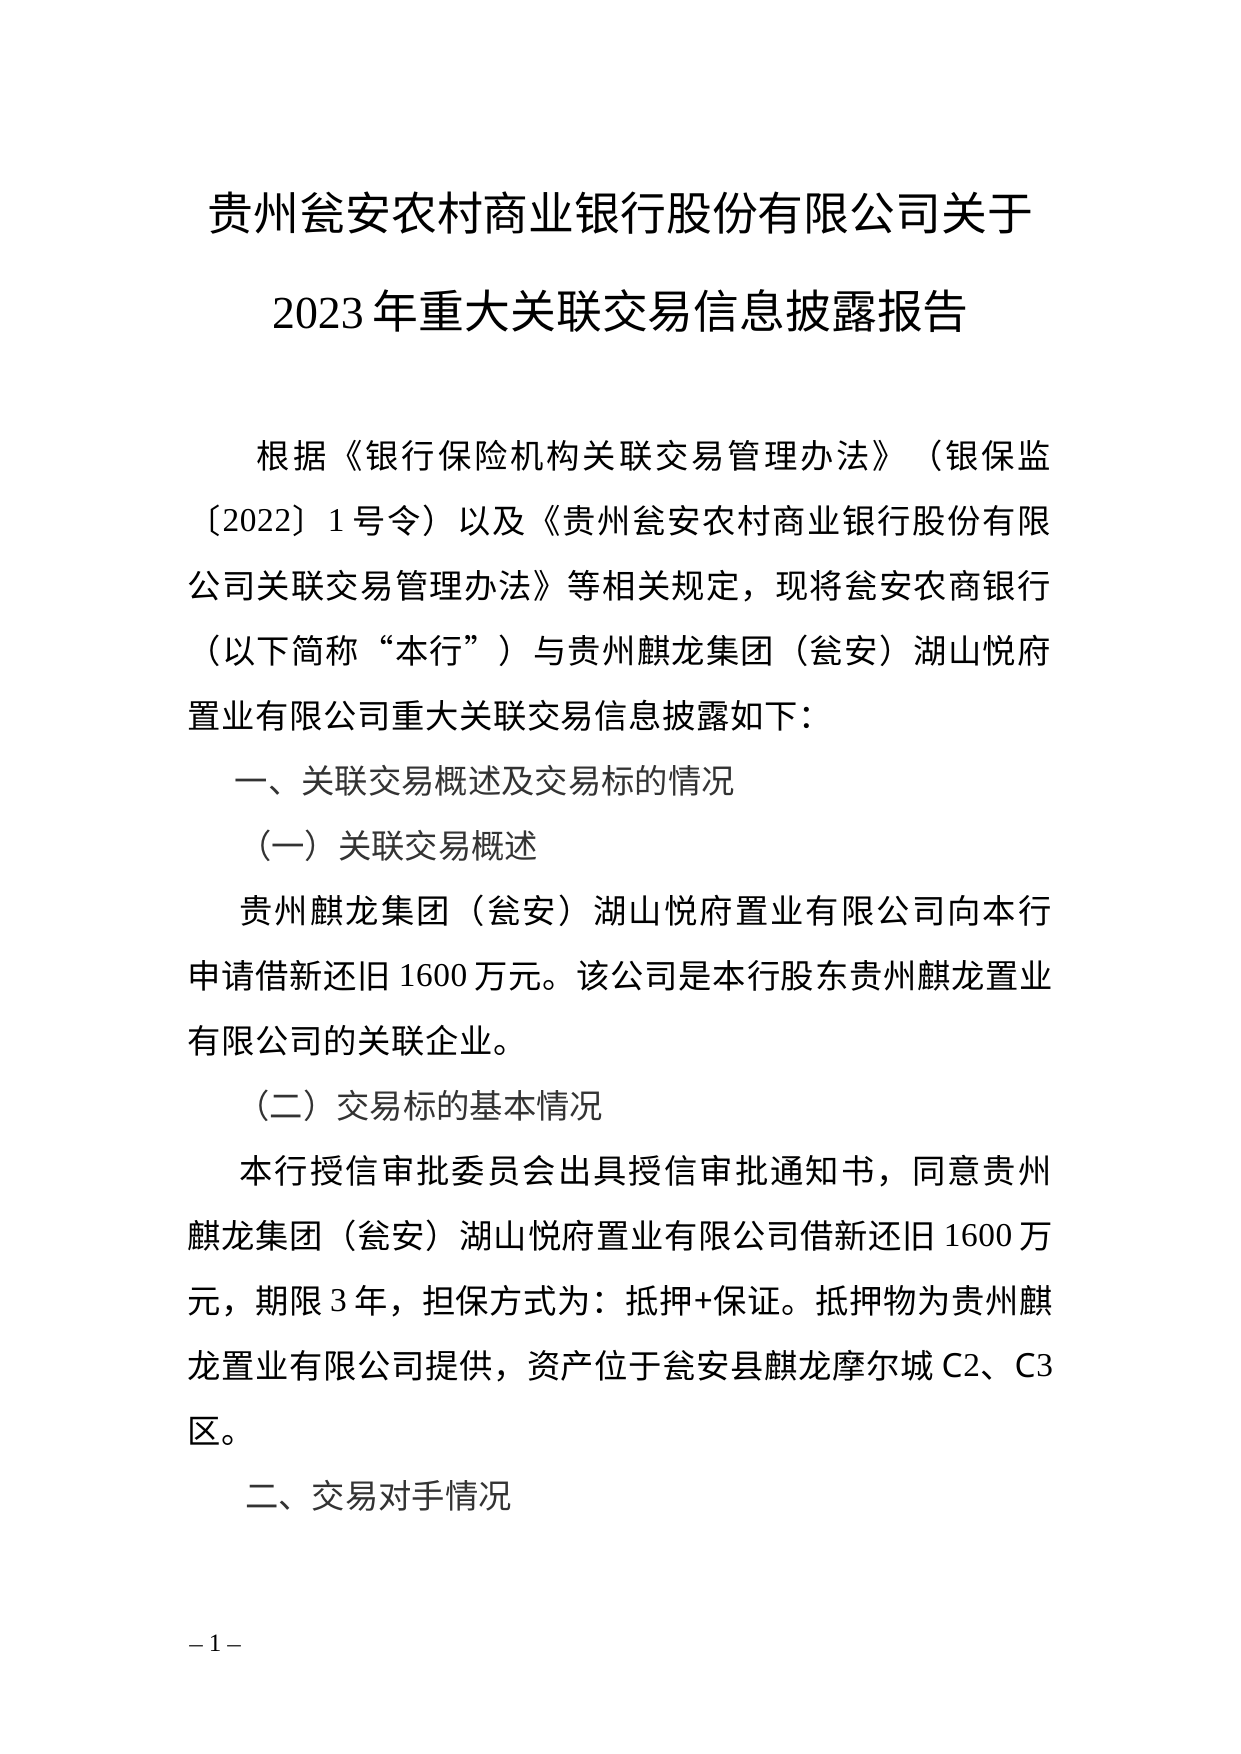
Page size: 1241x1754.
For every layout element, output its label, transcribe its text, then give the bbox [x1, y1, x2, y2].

text 本行授信审批委员会出具授信审批通知书，同意贵州麒龙集团（瓮安）湖山悦府置业有限公司借新还旧1600万元，期限3年，担保方式为：抵押+保证。抵押物为贵州麒龙置业有限公司提供，资产位于瓮安县麒龙摩尔城C2、C3区。 [187, 1137, 1053, 1462]
text 二、交易对手情况 [187, 1462, 1053, 1527]
text （一）关联交易概述 [187, 812, 1053, 877]
text 根据《银行保险机构关联交易管理办法》（银保监〔2022〕1号令）以及《贵州瓮安农村商业银行股份有限公司关联交易管理办法》等相关规定，现将瓮安农商银行（以下简称“本行”）与贵州麒龙集团（瓮安）湖山悦府置业有限公司重大关联交易信息披露如下： [187, 422, 1053, 747]
text 贵州麒龙集团（瓮安）湖山悦府置业有限公司向本行申请借新还旧1600万元。该公司是本行股东贵州麒龙置业有限公司的关联企业。 [187, 877, 1053, 1072]
text 一、关联交易概述及交易标的情况 [187, 747, 1053, 812]
text （二）交易标的基本情况 [187, 1072, 1053, 1137]
text 贵州瓮安农村商业银行股份有限公司关于 2023年重大关联交易信息披露报告 [187, 162, 1053, 357]
